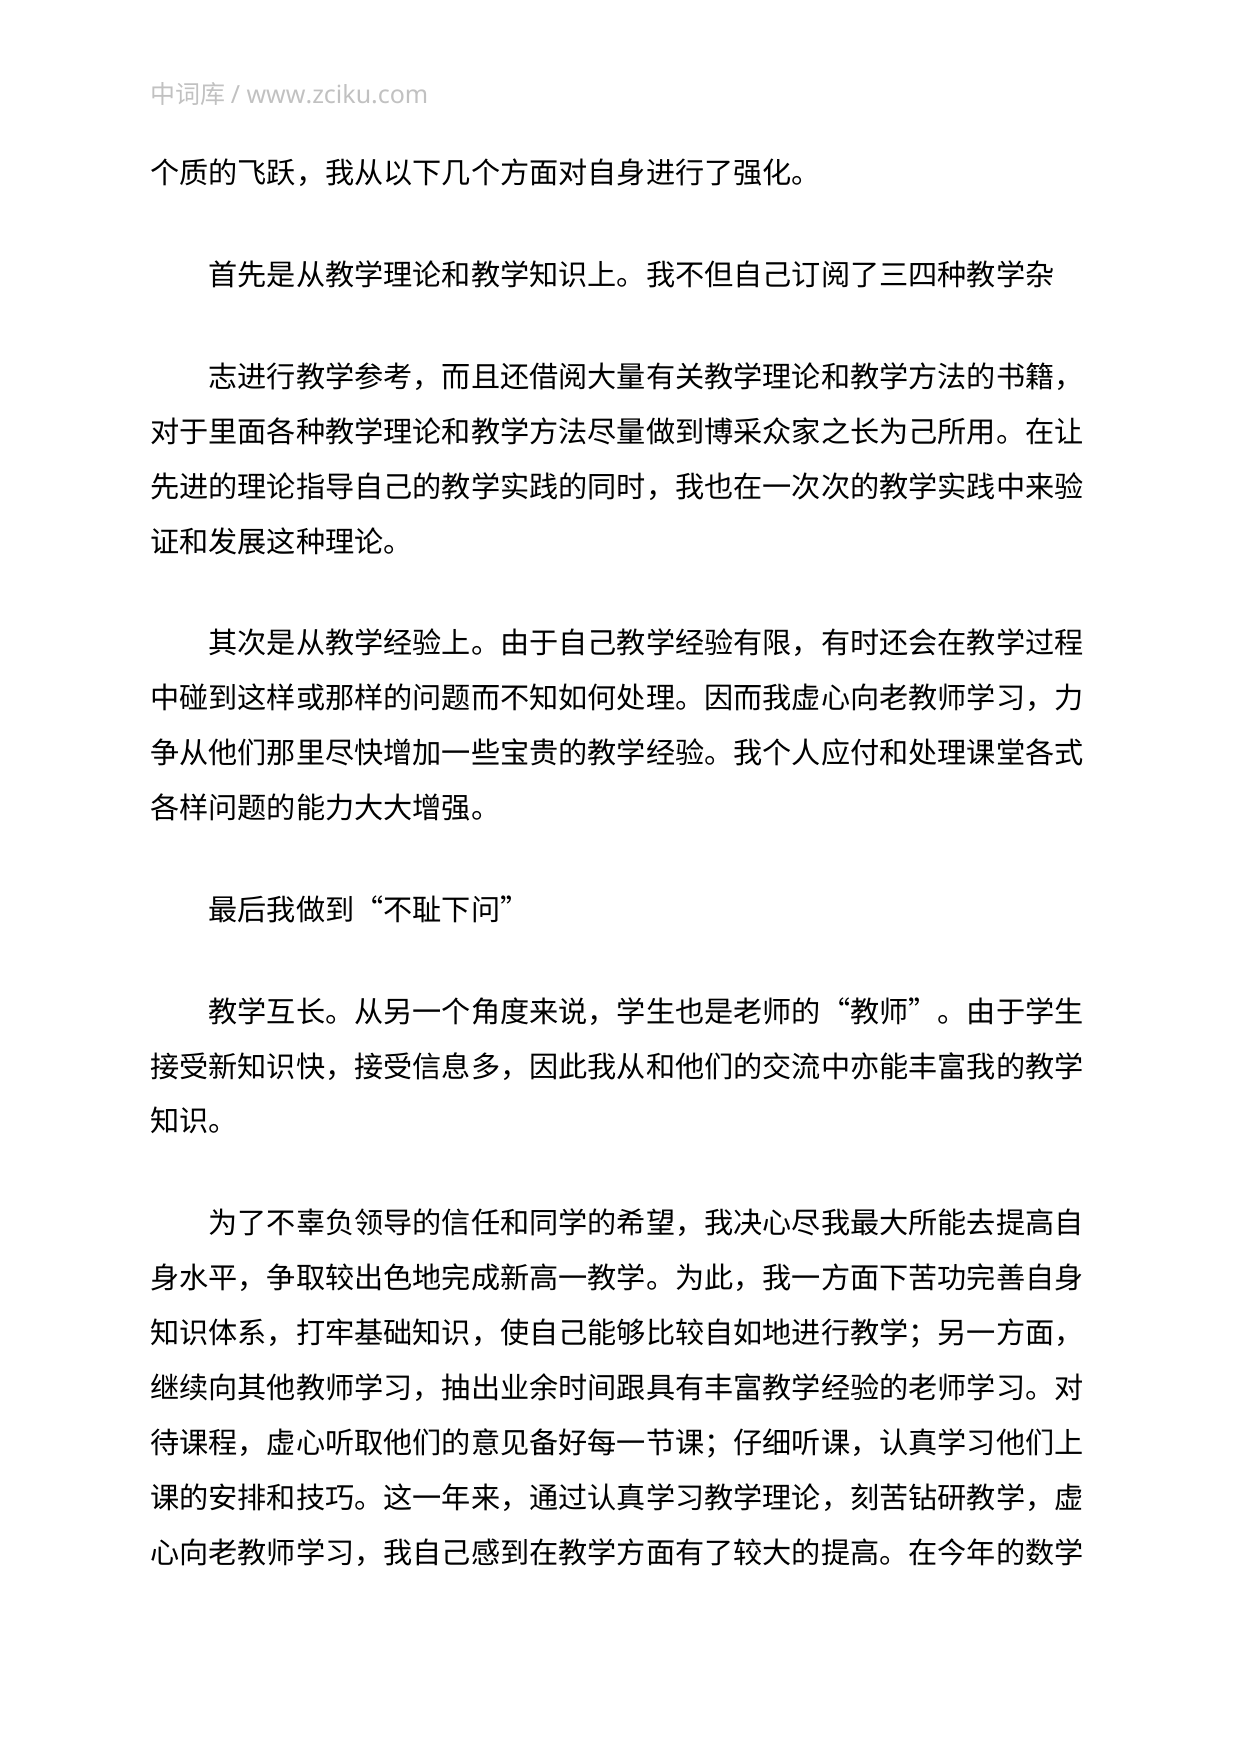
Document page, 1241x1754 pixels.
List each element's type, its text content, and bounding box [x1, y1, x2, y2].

text 首先是从教学理论和教学知识上。我不但自己订阅了三四种教学杂 [150, 252, 1090, 294]
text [150, 1200, 1090, 1571]
text 最后我做到“不耻下问” [150, 886, 1090, 929]
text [150, 150, 1090, 192]
text 志进行教学参考，而且还借阅大量有关教学理论和教学方法的书籍，对于里面各种教学理论和教学方法尽量做到博采众家之长为己所用。在让先进的理论指导自己的教学实践的同时，我也在一次次的教学实践中来验证和发展这种理论。 [150, 353, 1090, 561]
text 其次是从教学经验上。由于自己教学经验有限，有时还会在教学过程中碰到这样或那样的问题而不知如何处理。因而我虚心向老教师学习，力争从他们那里尽快增加一些宝贵的教学经验。我个人应付和处理课堂各式各样问题的能力大大增强。 [150, 620, 1090, 827]
text 教学互长。从另一个角度来说，学生也是老师的“教师”。由于学生接受新知识快，接受信息多，因此我从和他们的交流中亦能丰富我的教学知识。 [150, 988, 1090, 1140]
